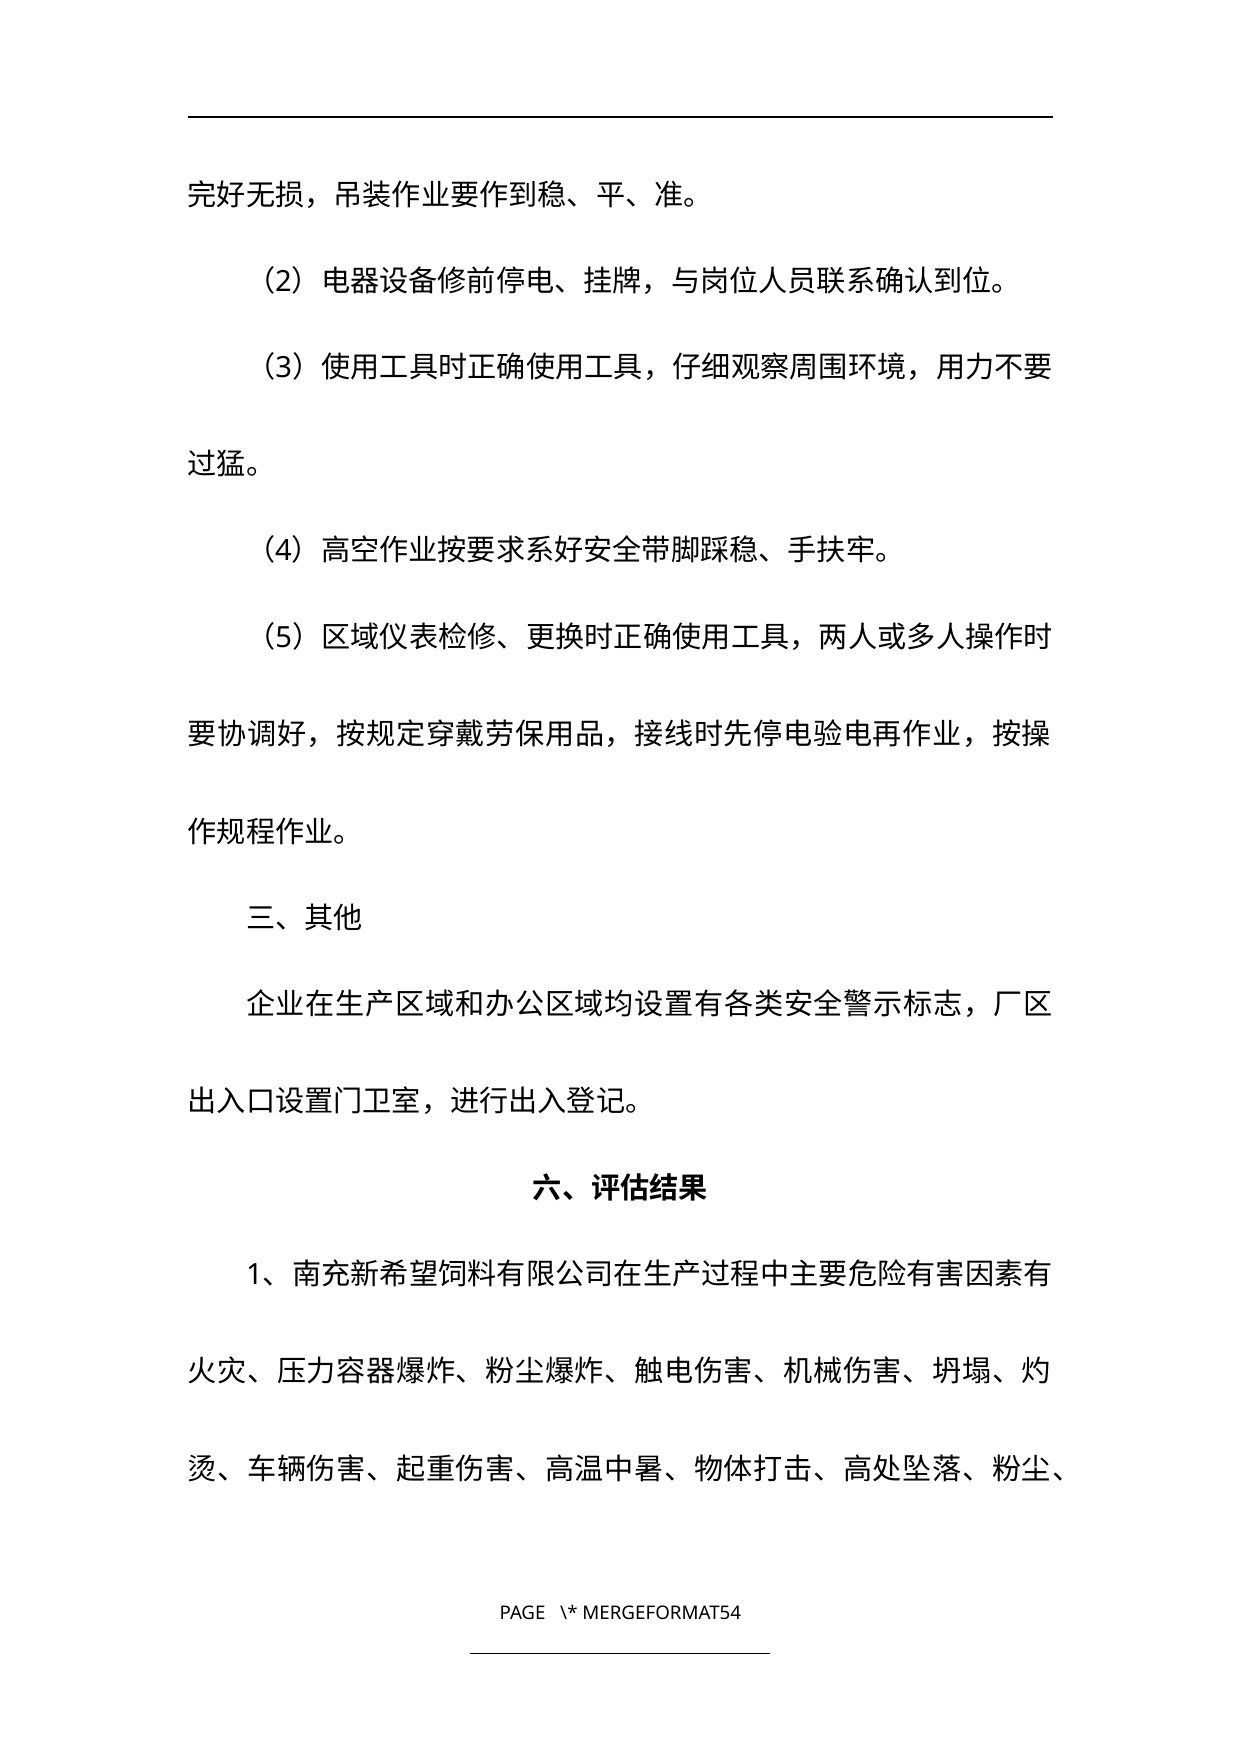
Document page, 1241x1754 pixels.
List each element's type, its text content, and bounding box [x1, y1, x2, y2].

text 三、其他 [187, 883, 1053, 948]
text （3）使用工具时正确使用工具，仔细观察周围环境，用力不要过猛。 [187, 332, 1053, 494]
text （4）高空作业按要求系好安全带脚踩稳、手扶牢。 [187, 516, 1053, 581]
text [187, 1239, 1053, 1499]
text 企业在生产区域和办公区域均设置有各类安全警示标志，厂区出入口设置门卫室，进行出入登记。 [187, 969, 1053, 1132]
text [187, 160, 1053, 225]
text （2）电器设备修前停电、挂牌，与岗位人员联系确认到位。 [187, 246, 1053, 311]
text （5）区域仪表检修、更换时正确使用工具，两人或多人操作时要协调好，按规定穿戴劳保用品，接线时先停电验电再作业，按操作规程作业。 [187, 602, 1053, 862]
text 六、评估结果 [187, 1153, 1053, 1218]
